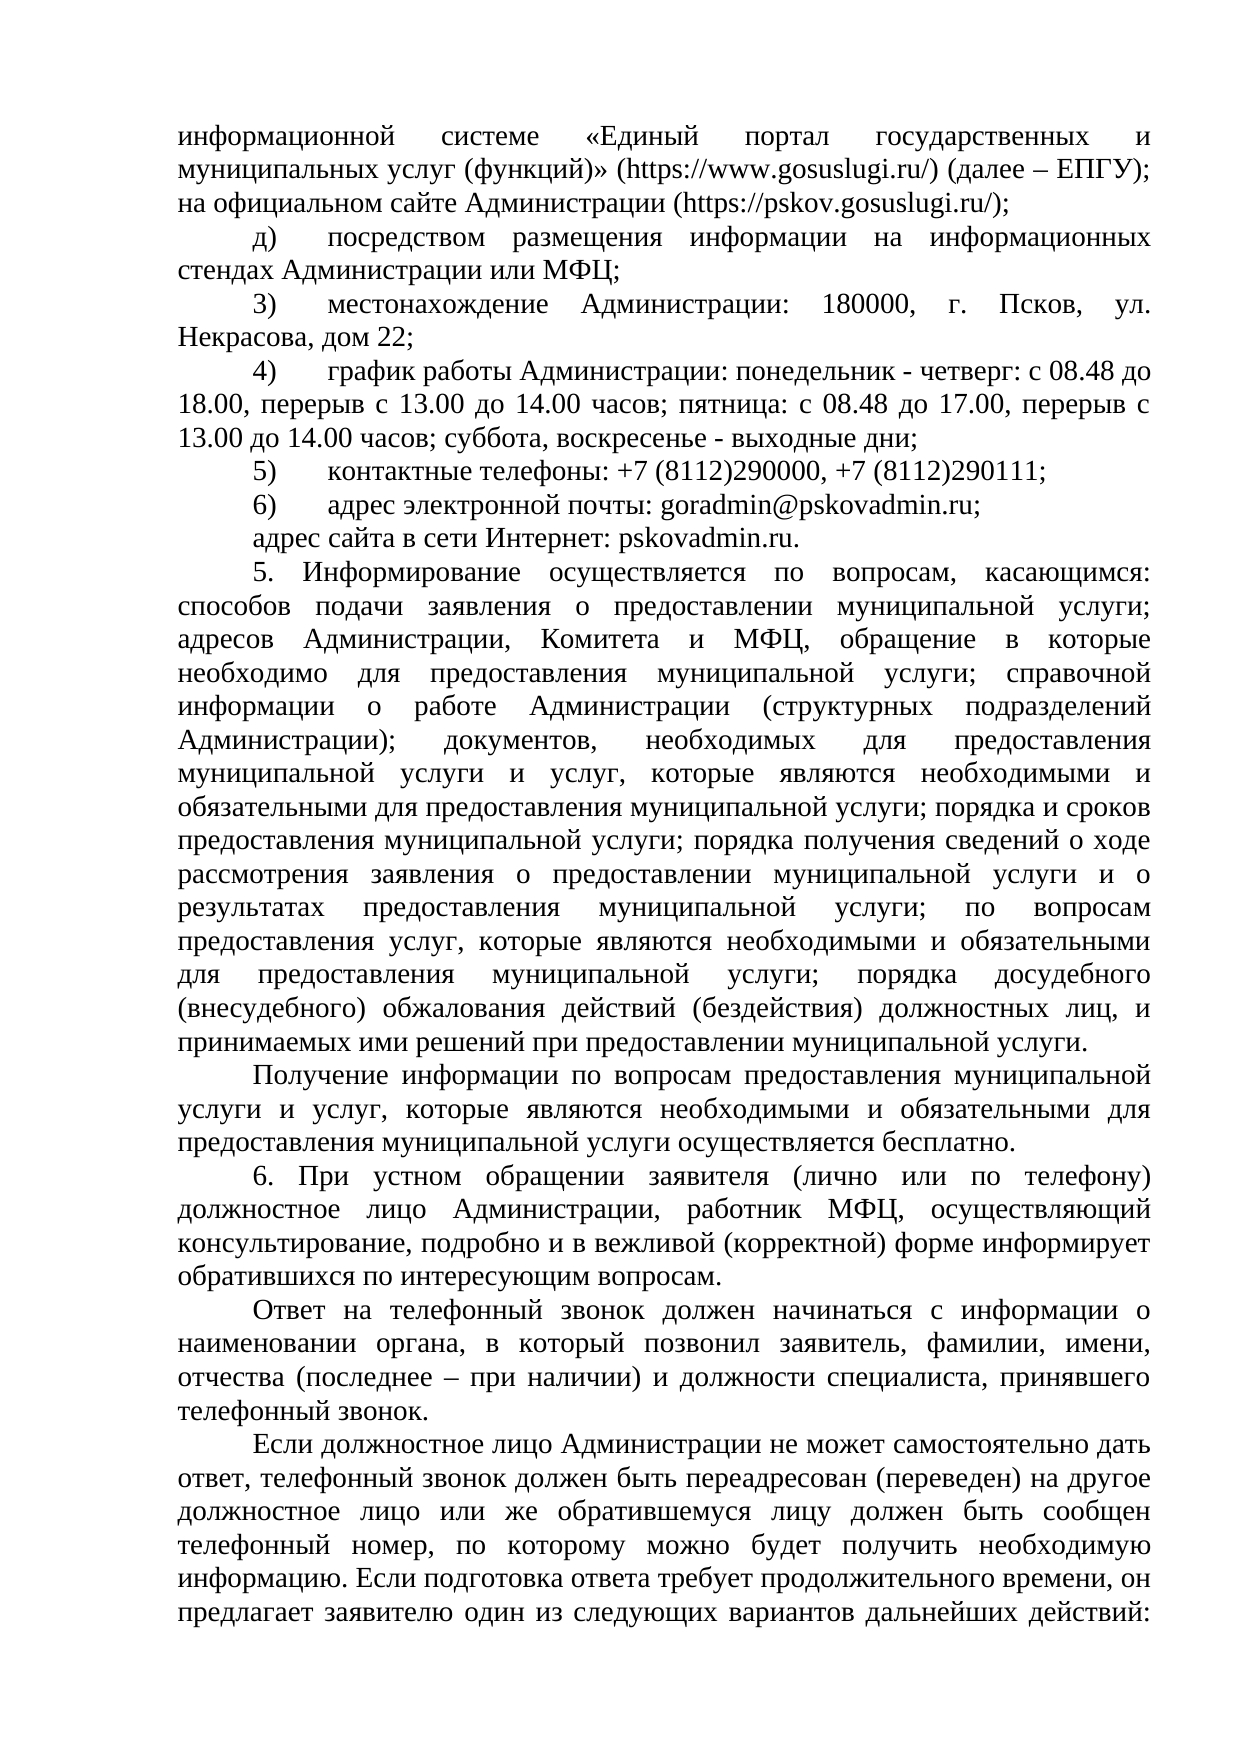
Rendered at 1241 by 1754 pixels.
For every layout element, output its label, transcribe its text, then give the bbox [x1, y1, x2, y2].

text 3) местонахождение Администрации: 180000, г. Псков, ул. Некрасова, дом 22; [177, 286, 1152, 353]
text 6) адрес электронной почты: goradmin@pskovadmin.ru; [177, 487, 1152, 521]
text Получение информации по вопросам предоставления муниципальной услуги и услуг, которые являются необходимыми и обязательными для предоставления муниципальной услуги осуществляется бесплатно. [177, 1057, 1152, 1158]
text 5) контактные телефоны: +7 (8112)290000, +7 (8112)290111; [177, 453, 1152, 487]
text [177, 118, 1152, 219]
text д) посредством размещения информации на информационных стендах Администрации или МФЦ; [177, 219, 1152, 286]
text адрес сайта в сети Интернет: pskovadmin.ru. [177, 521, 1152, 554]
text 6. При устном обращении заявителя (лично или по телефону) должностное лицо Администрации, работник МФЦ, осуществляющий консультирование, подробно и в вежливой (корректной) форме информирует обратившихся по интересующим вопросам. [177, 1158, 1152, 1292]
text Ответ на телефонный звонок должен начинаться с информации о наименовании органа, в который позвонил заявитель, фамилии, имени, отчества (последнее – при наличии) и должности специалиста, принявшего телефонный звонок. [177, 1292, 1152, 1426]
text 4) график работы Администрации: понедельник - четверг: с 08.48 до 18.00, перерыв с 13.00 до 14.00 часов; пятница: с 08.48 до 17.00, перерыв с 13.00 до 14.00 часов; суббота, воскресенье - выходные дни; [177, 353, 1152, 453]
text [177, 1426, 1152, 1627]
text 5. Информирование осуществляется по вопросам, касающимся: способов подачи заявления о предоставлении муниципальной услуги; адресов Администрации, Комитета и МФЦ, обращение в которые необходимо для предоставления муниципальной услуги; справочной информации о работе Администрации (структурных подразделений Администрации); документов, необходимых для предоставления муниципальной услуги и услуг, которые являются необходимыми и обязательными для предоставления муниципальной услуги; порядка и сроков предоставления муниципальной услуги; порядка получения сведений о ходе рассмотрения заявления о предоставлении муниципальной услуги и о результатах предоставления муниципальной услуги; по вопросам предоставления услуг, которые являются необходимыми и обязательными для предоставления муниципальной услуги; порядка досудебного (внесудебного) обжалования действий (бездействия) должностных лиц, и принимаемых ими решений при предоставлении муниципальной услуги. [177, 554, 1152, 1057]
